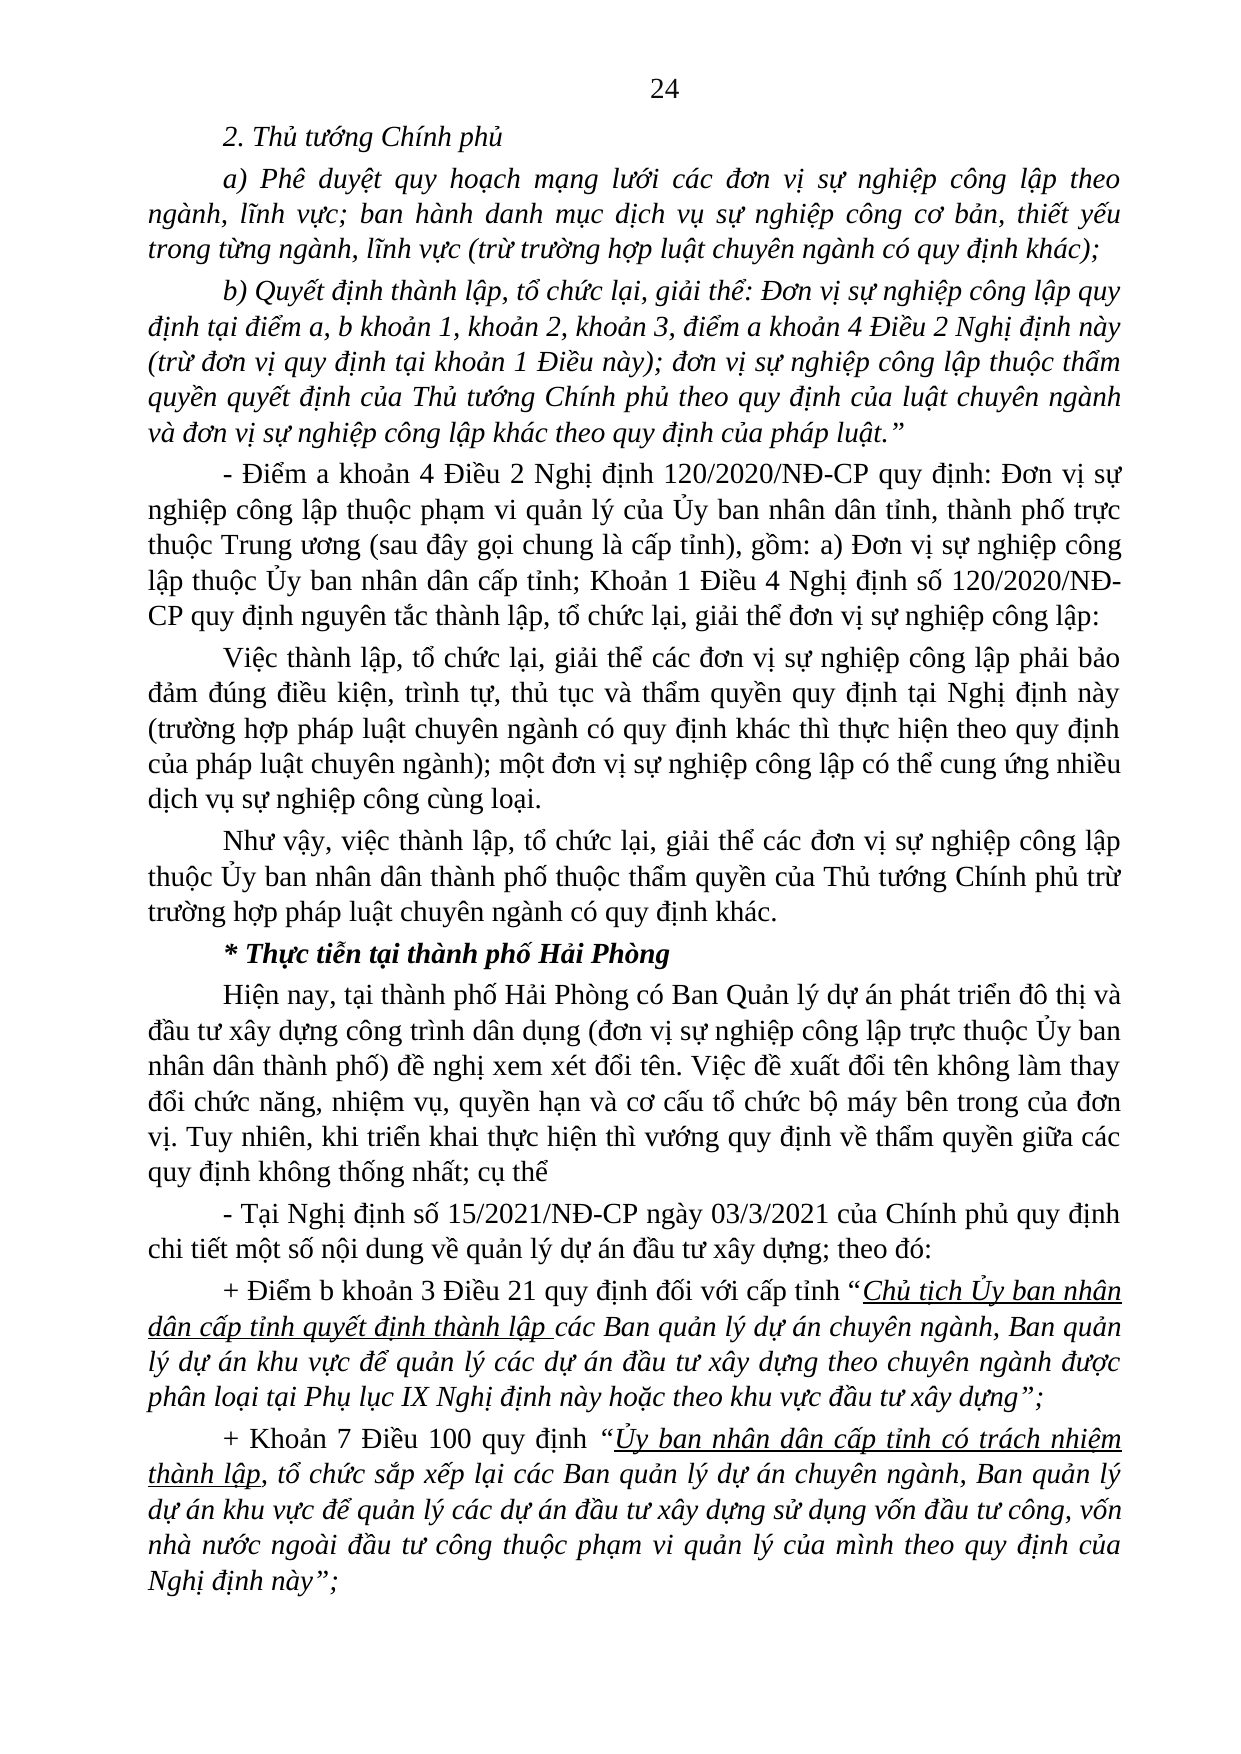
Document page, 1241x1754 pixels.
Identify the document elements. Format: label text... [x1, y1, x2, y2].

text Như vậy, việc thành lập, tổ chức lại, giải thể các đơn vị sự nghiệp công lập thuộc Ủy ban nhân dân thành phố thuộc thẩm quyền của Thủ tướng Chính phủ trừ trường hợp pháp luật chuyên ngành có quy định khác. [148, 822, 1122, 928]
text - Tại Nghị định số 15/2021/NĐ-CP ngày 03/3/2021 của Chính phủ quy định chi tiết một số nội dung về quản lý dự án đầu tư xây dựng; theo đó: [148, 1195, 1122, 1266]
text b) Quyết định thành lập, tổ chức lại, giải thể: Đơn vị sự nghiệp công lập quy định tại điểm a, b khoản 1, khoản 2, khoản 3, điểm a khoản 4 Điều 2 Nghị định này (trừ đơn vị quy định tại khoản 1 Điều này); đơn vị sự nghiệp công lập thuộc thẩm quyền quyết định của Thủ tướng Chính phủ theo quy định của luật chuyên ngành và đơn vị sự nghiệp công lập khác theo quy định của pháp luật.” [148, 272, 1122, 449]
text * Thực tiễn tại thành phố Hải Phòng [148, 935, 1122, 970]
text + Điểm b khoản 3 Điều 21 quy định đối với cấp tỉnh “Chủ tịch Ủy ban nhân dân cấp tỉnh quyết định thành lập các Ban quản lý dự án chuyên ngành, Ban quản lý dự án khu vực để quản lý các dự án đầu tư xây dựng theo chuyên ngành được phân loại tại Phụ lục IX Nghị định này hoặc theo khu vực đầu tư xây dựng”; [148, 1272, 1122, 1414]
text Việc thành lập, tổ chức lại, giải thể các đơn vị sự nghiệp công lập phải bảo đảm đúng điều kiện, trình tự, thủ tục và thẩm quyền quy định tại Nghị định này (trường hợp pháp luật chuyên ngành có quy định khác thì thực hiện theo quy định của pháp luật chuyên ngành); một đơn vị sự nghiệp công lập có thể cung ứng nhiều dịch vụ sự nghiệp công cùng loại. [148, 639, 1122, 816]
text 2. Thủ tướng Chính phủ [148, 118, 1122, 153]
text a) Phê duyệt quy hoạch mạng lưới các đơn vị sự nghiệp công lập theo ngành, lĩnh vực; ban hành danh mục dịch vụ sự nghiệp công cơ bản, thiết yếu trong từng ngành, lĩnh vực (trừ trường hợp luật chuyên ngành có quy định khác); [148, 160, 1122, 266]
text - Điểm a khoản 4 Điều 2 Nghị định 120/2020/NĐ-CP quy định: Đơn vị sự nghiệp công lập thuộc phạm vi quản lý của Ủy ban nhân dân tỉnh, thành phố trực thuộc Trung ương (sau đây gọi chung là cấp tỉnh), gồm: a) Đơn vị sự nghiệp công lập thuộc Ủy ban nhân dân cấp tỉnh; Khoản 1 Điều 4 Nghị định số 120/2020/NĐ-CP quy định nguyên tắc thành lập, tổ chức lại, giải thể đơn vị sự nghiệp công lập: [148, 456, 1122, 633]
text Hiện nay, tại thành phố Hải Phòng có Ban Quản lý dự án phát triển đô thị và đầu tư xây dựng công trình dân dụng (đơn vị sự nghiệp công lập trực thuộc Ủy ban nhân dân thành phố) đề nghị xem xét đổi tên. Việc đề xuất đổi tên không làm thay đổi chức năng, nhiệm vụ, quyền hạn và cơ cấu tổ chức bộ máy bên trong của đơn vị. Tuy nhiên, khi triển khai thực hiện thì vướng quy định về thẩm quyền giữa các quy định không thống nhất; cụ thể [148, 976, 1122, 1189]
text + Khoản 7 Điều 100 quy định “Ủy ban nhân dân cấp tỉnh có trách nhiệm thành lập, tổ chức sắp xếp lại các Ban quản lý dự án chuyên ngành, Ban quản lý dự án khu vực để quản lý các dự án đầu tư xây dựng sử dụng vốn đầu tư công, vốn nhà nước ngoài đầu tư công thuộc phạm vi quản lý của mình theo quy định của Nghị định này”; [148, 1420, 1122, 1597]
